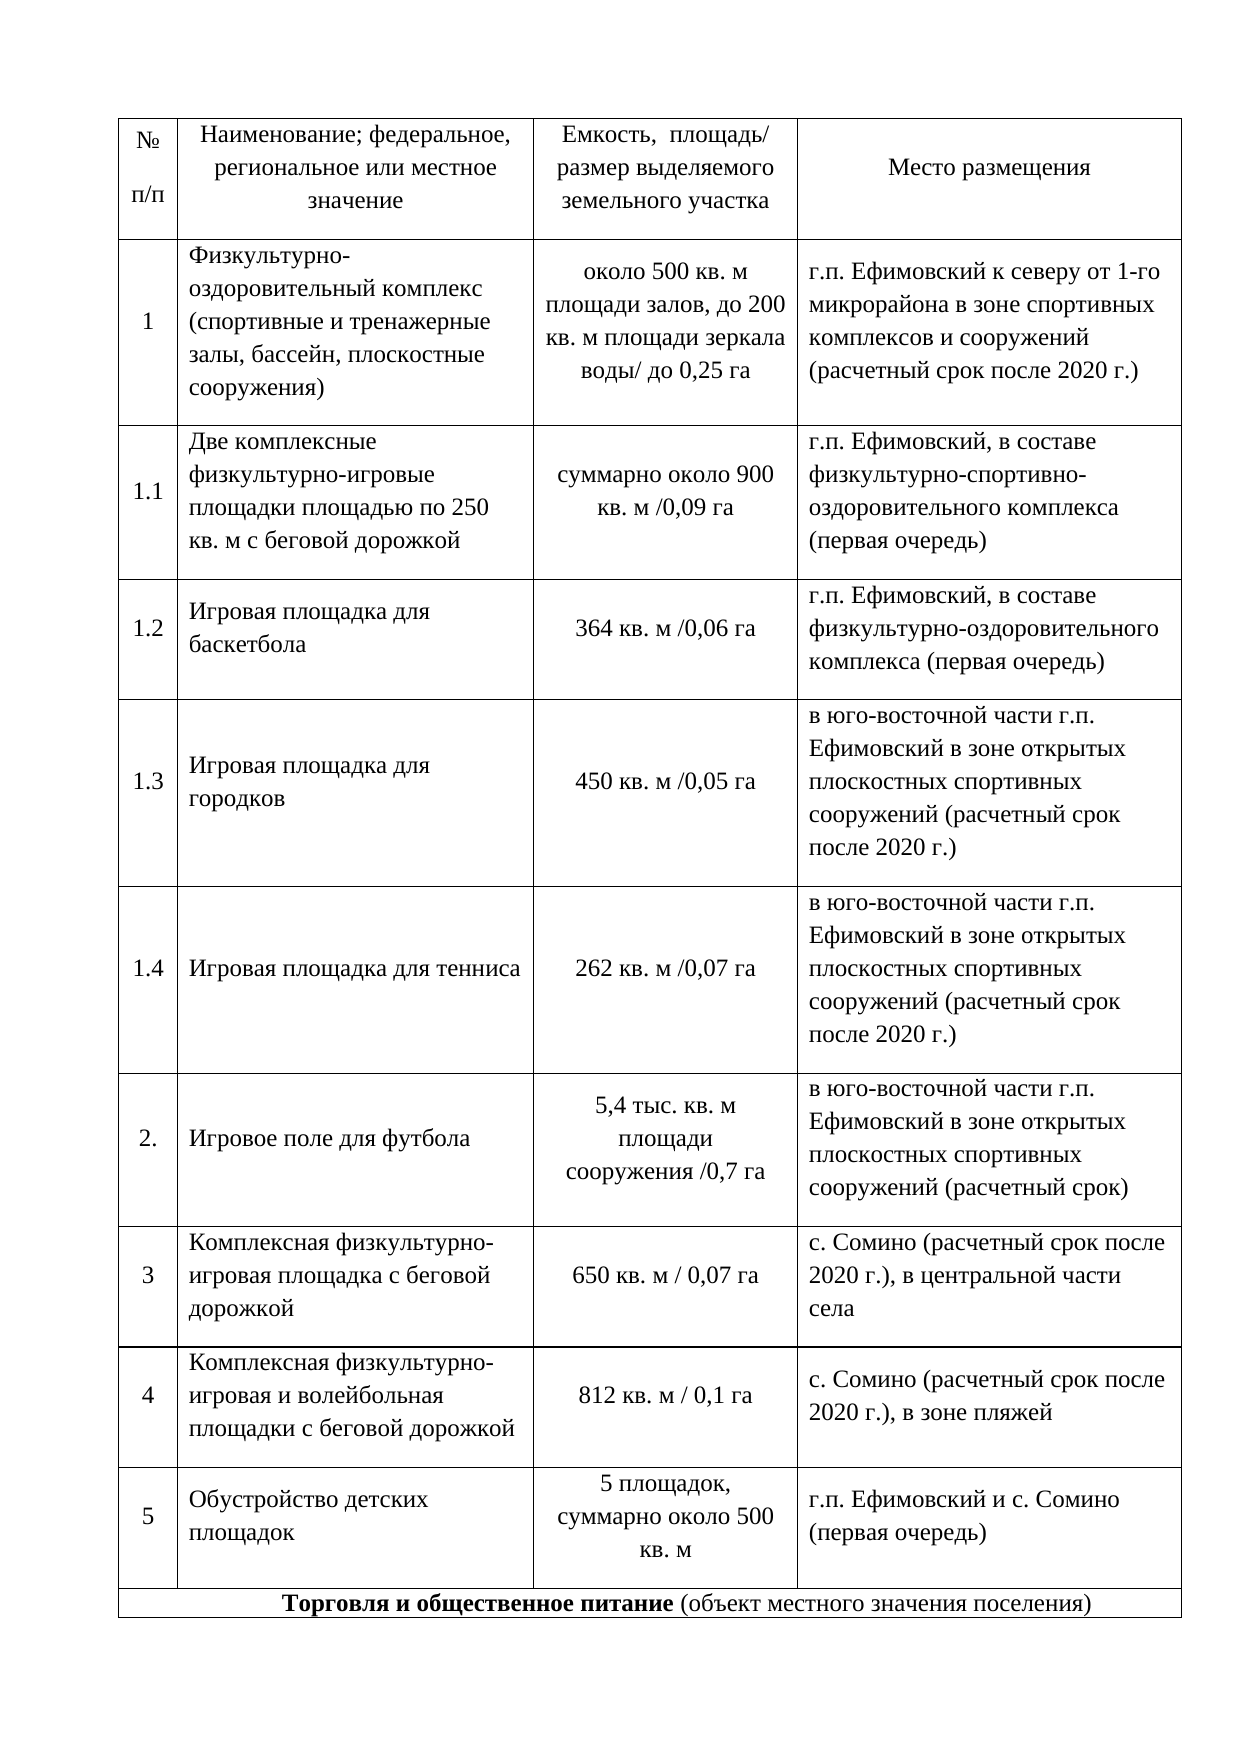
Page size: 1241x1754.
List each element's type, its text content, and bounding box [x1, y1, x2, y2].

table_cell 5,4 тыс. кв. м площади сооружения /0,7 га [534, 1074, 797, 1226]
table_cell Комплексная физкультурно-игровая и волейбольная площадки с беговой дорожкой [178, 1348, 533, 1467]
table_cell с. Сомино (расчетный срок после 2020 г.), в центральной части села [798, 1227, 1181, 1346]
table_cell 1.2 [119, 580, 177, 699]
table_cell Две комплексные физкультурно-игровые площадки площадью по 250 кв. м с беговой дорожкой [178, 426, 533, 579]
table_cell 1.3 [119, 700, 177, 886]
table_cell г.п. Ефимовский, в составе физкультурно-спортивно-оздоровительного комплекса (первая очередь) [798, 426, 1181, 579]
table_cell 3 [119, 1227, 177, 1346]
table_header Наименование; федеральное, региональное или местное значение [178, 119, 533, 239]
table_cell с. Сомино (расчетный срок после 2020 г.), в зоне пляжей [798, 1348, 1181, 1467]
table_cell 650 кв. м / 0,07 га [534, 1227, 797, 1346]
table_cell в юго-восточной части г.п. Ефимовский в зоне открытых плоскостных спортивных сооружений (расчетный срок) [798, 1074, 1181, 1226]
table_cell Физкультурно-оздоровительный комплекс (спортивные и тренажерные залы, бассейн, плоскостные сооружения) [178, 240, 533, 425]
table_header Место размещения [798, 119, 1181, 239]
table_cell 1 [119, 240, 177, 425]
table_cell 1.1 [119, 426, 177, 579]
table_cell Игровая площадка для тенниса [178, 887, 533, 1072]
table_cell суммарно около 900 кв. м /0,09 га [534, 426, 797, 579]
table_cell около 500 кв. м площади залов, до 200 кв. м площади зеркала воды/ до 0,25 га [534, 240, 797, 425]
table_cell 2. [119, 1074, 177, 1226]
table_cell 5 [119, 1468, 177, 1587]
table_header Емкость, площадь/ размер выделяемого земельного участка [534, 119, 797, 239]
table_cell в юго-восточной части г.п. Ефимовский в зоне открытых плоскостных спортивных сооружений (расчетный срок после 2020 г.) [798, 887, 1181, 1072]
table_cell г.п. Ефимовский и с. Сомино (первая очередь) [798, 1468, 1181, 1587]
table_cell в юго-восточной части г.п. Ефимовский в зоне открытых плоскостных спортивных сооружений (расчетный срок после 2020 г.) [798, 700, 1181, 886]
table_cell 262 кв. м /0,07 га [534, 887, 797, 1072]
table_header № п/п [119, 119, 177, 239]
table_cell Обустройство детских площадок [178, 1468, 533, 1587]
table_cell г.п. Ефимовский к северу от 1-го микрорайона в зоне спортивных комплексов и сооружений (расчетный срок после 2020 г.) [798, 240, 1181, 425]
table_cell 364 кв. м /0,06 га [534, 580, 797, 699]
table_cell Игровая площадка для городков [178, 700, 533, 886]
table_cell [119, 1589, 1181, 1617]
table_cell 812 кв. м / 0,1 га [534, 1348, 797, 1467]
table_cell 4 [119, 1348, 177, 1467]
table_cell 1.4 [119, 887, 177, 1072]
table_cell г.п. Ефимовский, в составе физкультурно-оздоровительного комплекса (первая очередь) [798, 580, 1181, 699]
table_cell Игровое поле для футбола [178, 1074, 533, 1226]
table_cell 450 кв. м /0,05 га [534, 700, 797, 886]
table_cell Комплексная физкультурно-игровая площадка с беговой дорожкой [178, 1227, 533, 1346]
table_cell Игровая площадка для баскетбола [178, 580, 533, 699]
table_cell 5 площадок, суммарно около 500 кв. м [534, 1468, 797, 1587]
